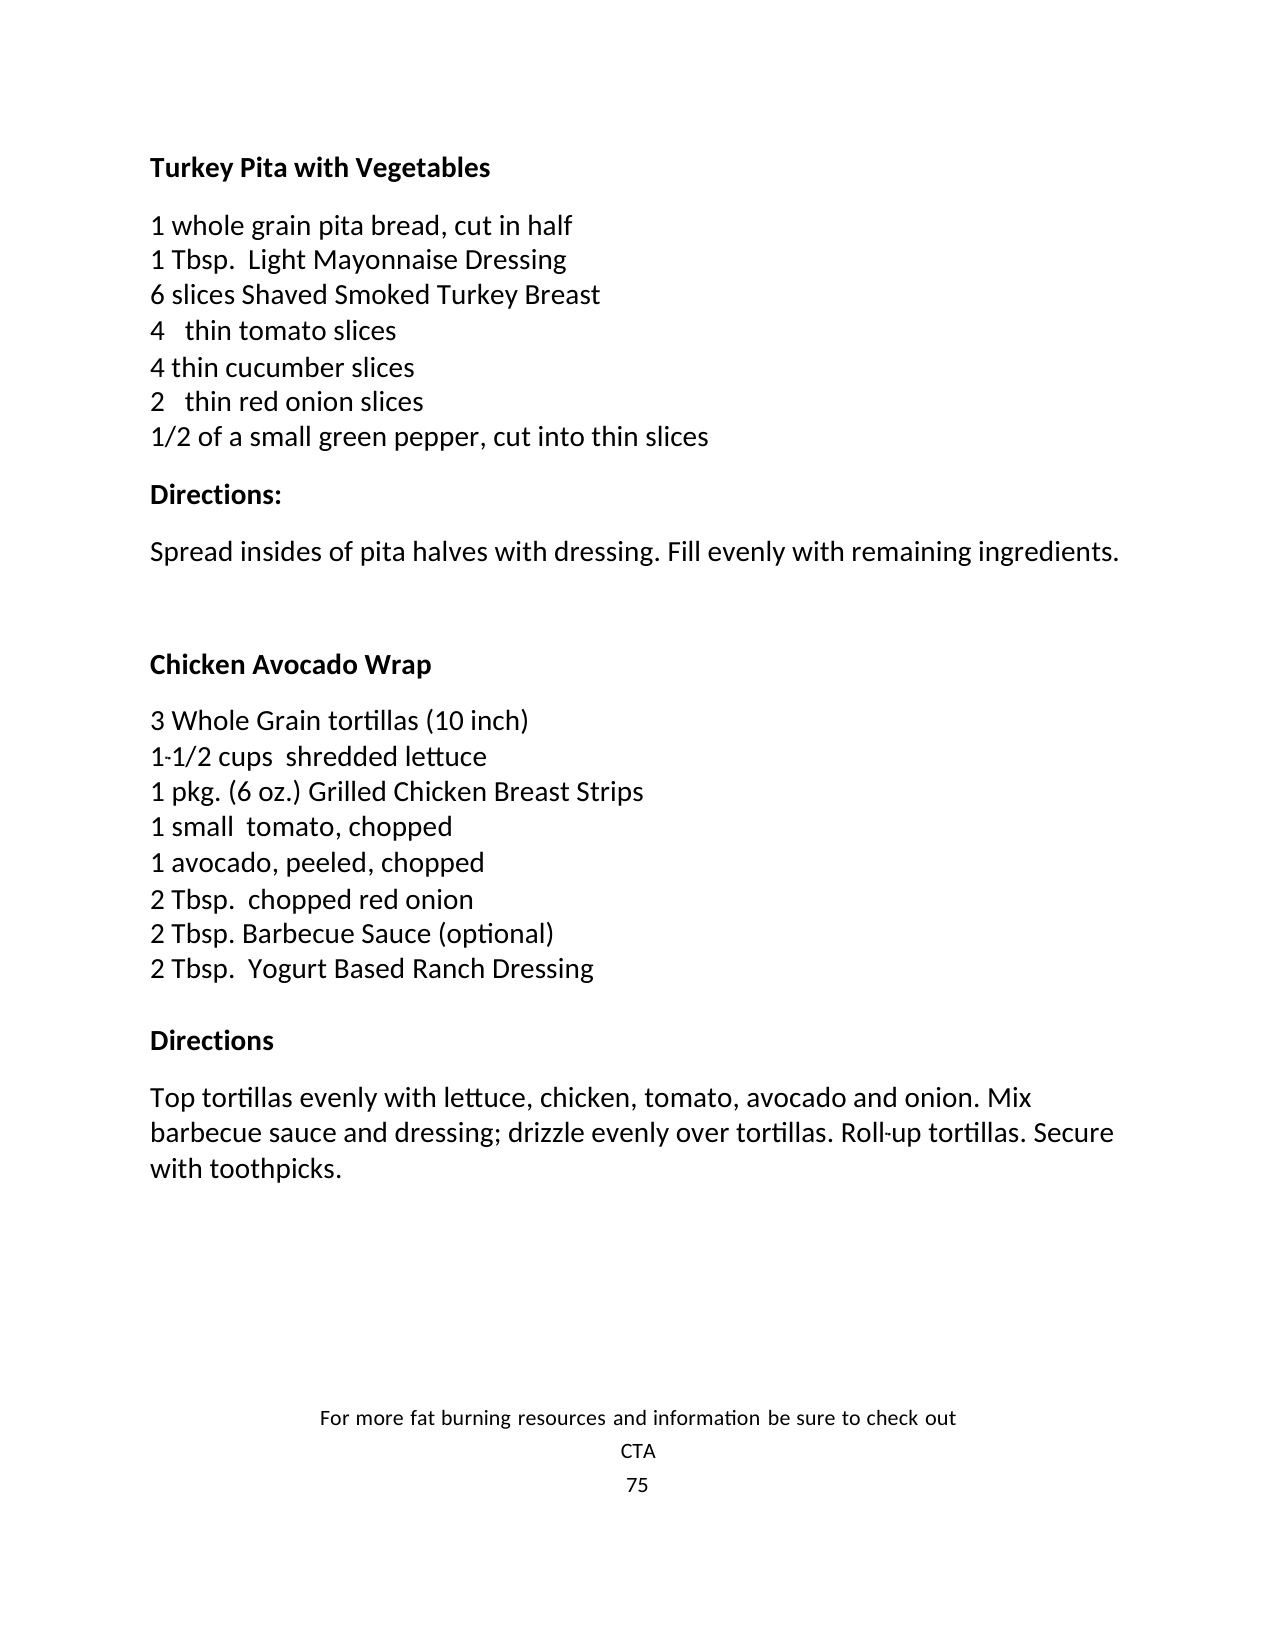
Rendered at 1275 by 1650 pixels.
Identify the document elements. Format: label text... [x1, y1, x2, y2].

text 3 Whole Grain tortillas (10 inch) [150, 702, 1127, 738]
text 2 Tbsp. Yogurt Based Ranch Dressing [150, 952, 1127, 987]
text 6 slices Shaved Smoked Turkey Breast [150, 278, 1127, 313]
text Spread insides of pita halves with dressing. Fill evenly with remaining ingredients. [150, 533, 1127, 568]
text 1 small tomato, chopped [150, 809, 1127, 845]
text 2 Tbsp. Barbecue Sauce (optional) [150, 916, 1127, 952]
text Chicken Avocado Wrap [150, 646, 1127, 681]
text 1 pkg. (6 oz.) Grilled Chicken Breast Strips [150, 774, 1127, 809]
text 1 whole grain pita bread, cut in half [150, 207, 1127, 242]
text 1 Tbsp. Light Mayonnaise Dressing [150, 242, 1127, 278]
text Turkey Pita with Vegetables [150, 149, 1127, 185]
text Directions: [150, 476, 1127, 512]
text Directions [150, 1022, 1127, 1058]
text 4 thin tomato slices [150, 313, 1127, 349]
text 2 Tbsp. chopped red onion [150, 881, 1127, 916]
text 1/2 of a small green pepper, cut into thin slices [150, 420, 1127, 455]
text 2 thin red onion slices [150, 385, 1127, 420]
text 1 avocado, peeled, chopped [150, 845, 1127, 881]
text Top tortillas evenly with lettuce, chicken, tomato, avocado and onion. Mix barbecue sauce and dressing; drizzle evenly over tortillas. Roll-­‐up tortillas. Secure with toothpicks. [150, 1079, 1121, 1185]
text 1-­‐1/2 cups shredded lettuce [150, 738, 1127, 774]
text 4 thin cucumber slices [150, 349, 1127, 385]
